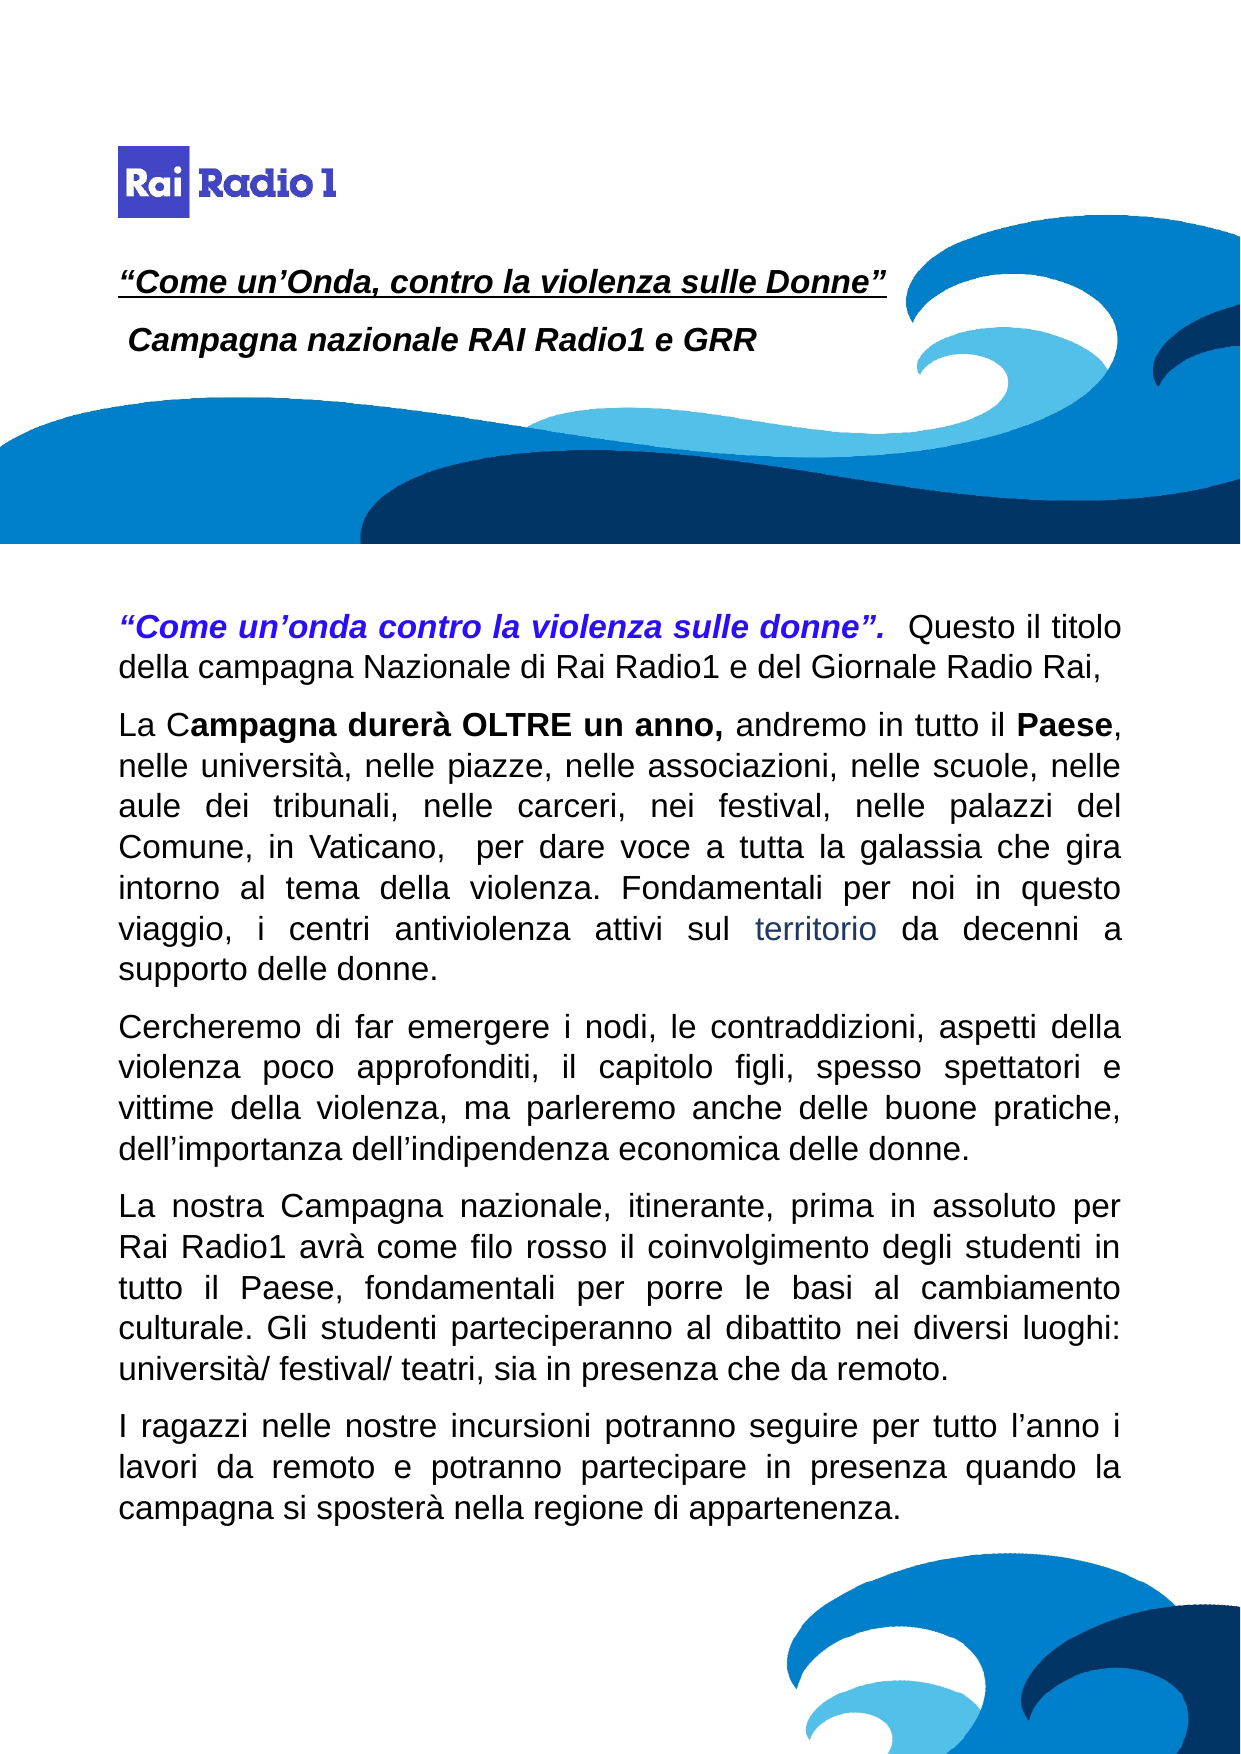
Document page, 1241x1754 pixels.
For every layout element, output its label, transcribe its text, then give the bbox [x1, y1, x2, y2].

picture [0, 81, 1241, 544]
text Campagna nazionale RAI Radio1 e GRR [118, 320, 1122, 358]
text “Come un’Onda, contro la violenza sulle Donne” [118, 262, 1122, 301]
text La nostra Campagna nazionale, itinerante, prima in assoluto per Rai Radio1 avrà come filo rosso il coinvolgimento degli studenti in tutto il Paese, fondamentali per porre le basi al cambiamento culturale. Gli studenti parteciperanno al dibattito nei diversi luoghi: università/ festival/ teatri, sia in presenza che da remoto. [118, 1186, 1122, 1388]
text I ragazzi nelle nostre incursioni potranno seguire per tutto l’anno i lavori da remoto e potranno partecipare in presenza quando la campagna si sposterà nella regione di appartenenza. [118, 1407, 1122, 1526]
picture [0, 1382, 1241, 1754]
text Cercheremo di far emergere i nodi, le contraddizioni, aspetti della violenza poco approfonditi, il capitolo figli, spesso spettatori e vittime della violenza, ma parleremo anche delle buone pratiche, dell’importanza dell’indipendenza economica delle donne. [118, 1007, 1122, 1167]
text La Campagna durerà OLTRE un anno, andremo in tutto il Paese, nelle università, nelle piazze, nelle associazioni, nelle scuole, nelle aule dei tribunali, nelle carceri, nei festival, nelle palazzi del Comune, in Vaticano, per dare voce a tutta la galassia che gira intorno al tema della violenza. Fondamentali per noi in questo viaggio, i centri antiviolenza attivi sul territorio da decenni a supporto delle donne. [118, 705, 1122, 988]
text “Come un’onda contro la violenza sulle donne”. Questo il titolo della campagna Nazionale di Rai Radio1 e del Giornale Radio Rai, [118, 607, 1122, 686]
